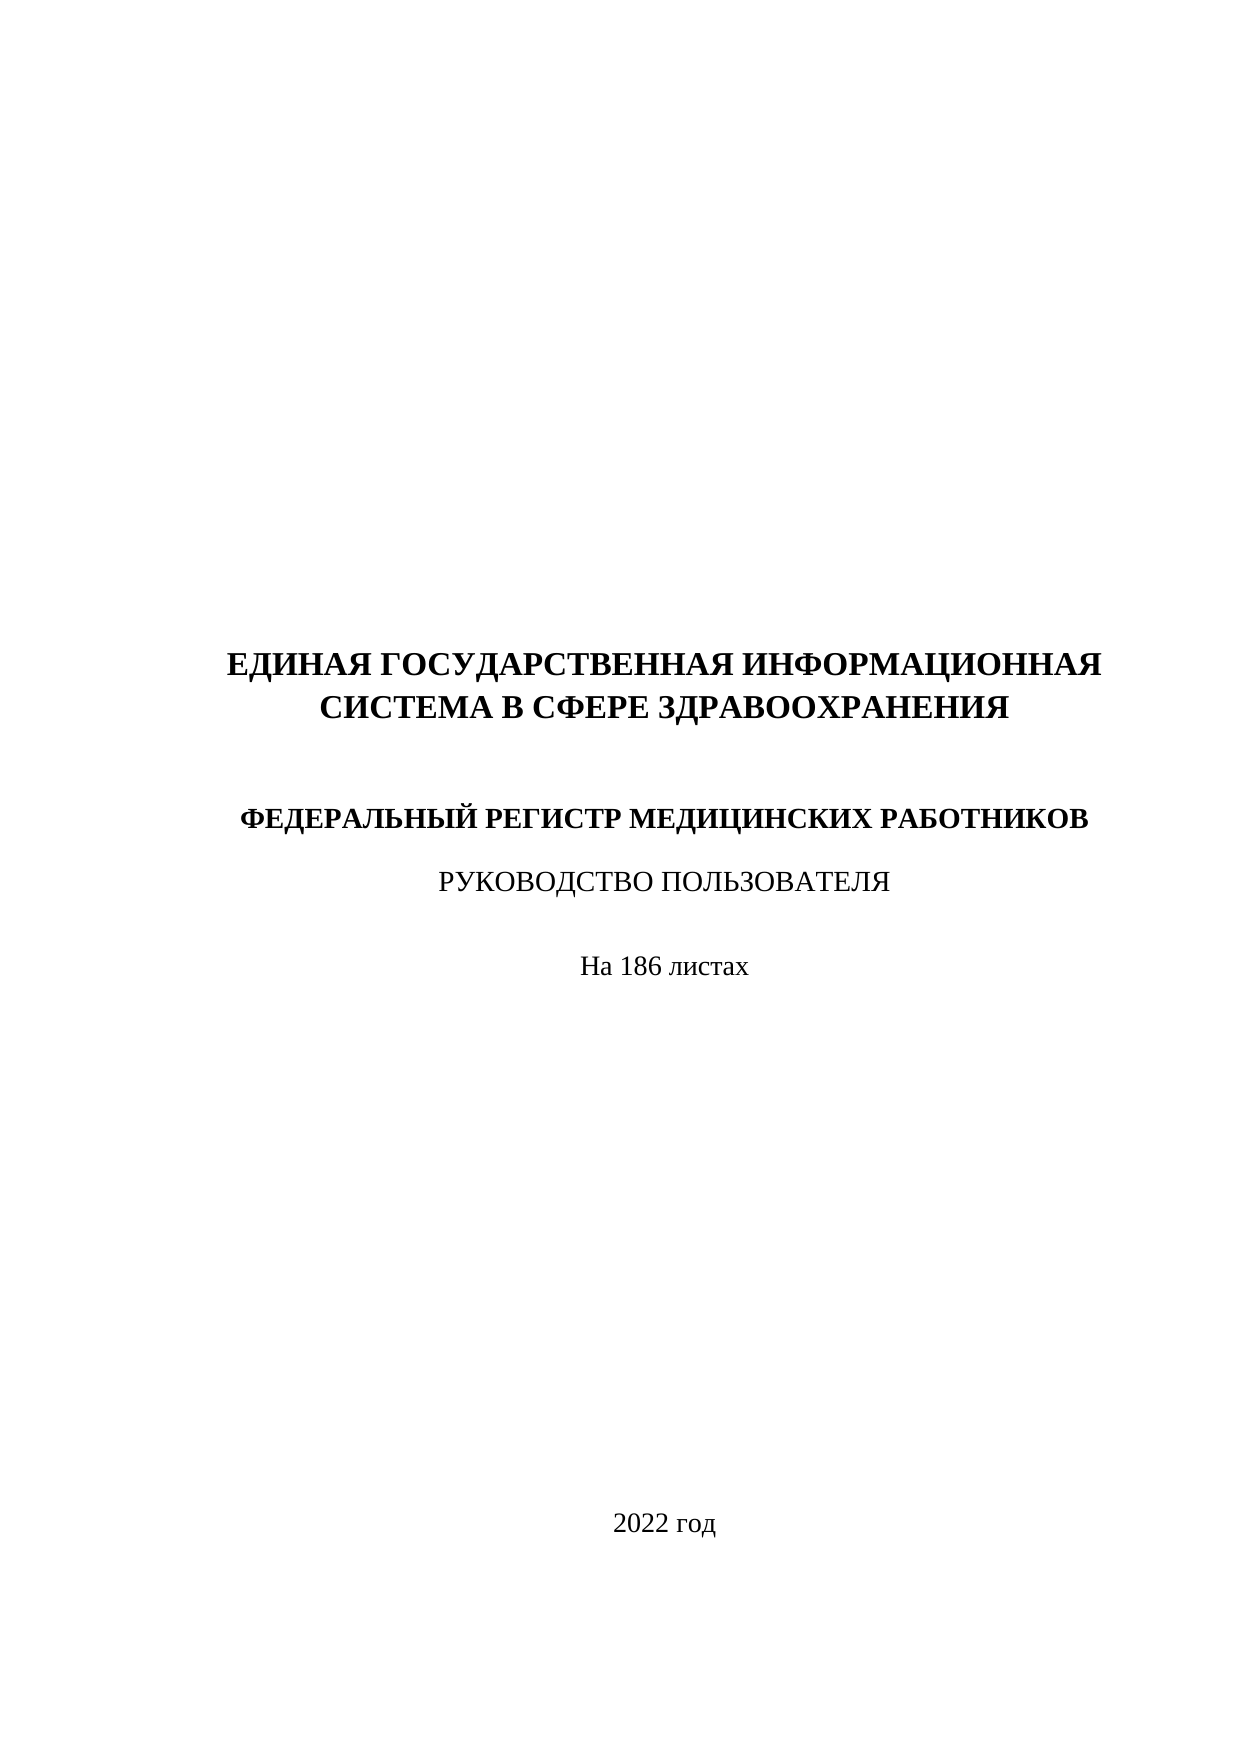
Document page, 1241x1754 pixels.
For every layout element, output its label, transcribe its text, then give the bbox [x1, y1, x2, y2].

text ЕДИНая ГОСУДАРСТВЕННая ИНФОРМАЦИОННая СИСТЕМа В СФЕРЕ ЗДРАВООХРАНЕНИЯ [177, 644, 1152, 726]
text На 186 листах [177, 948, 1152, 981]
text федеральный регистр медицинских работников [177, 801, 1152, 834]
text Руководство пользователя [177, 864, 1152, 898]
text 2022 год [177, 1506, 1152, 1539]
